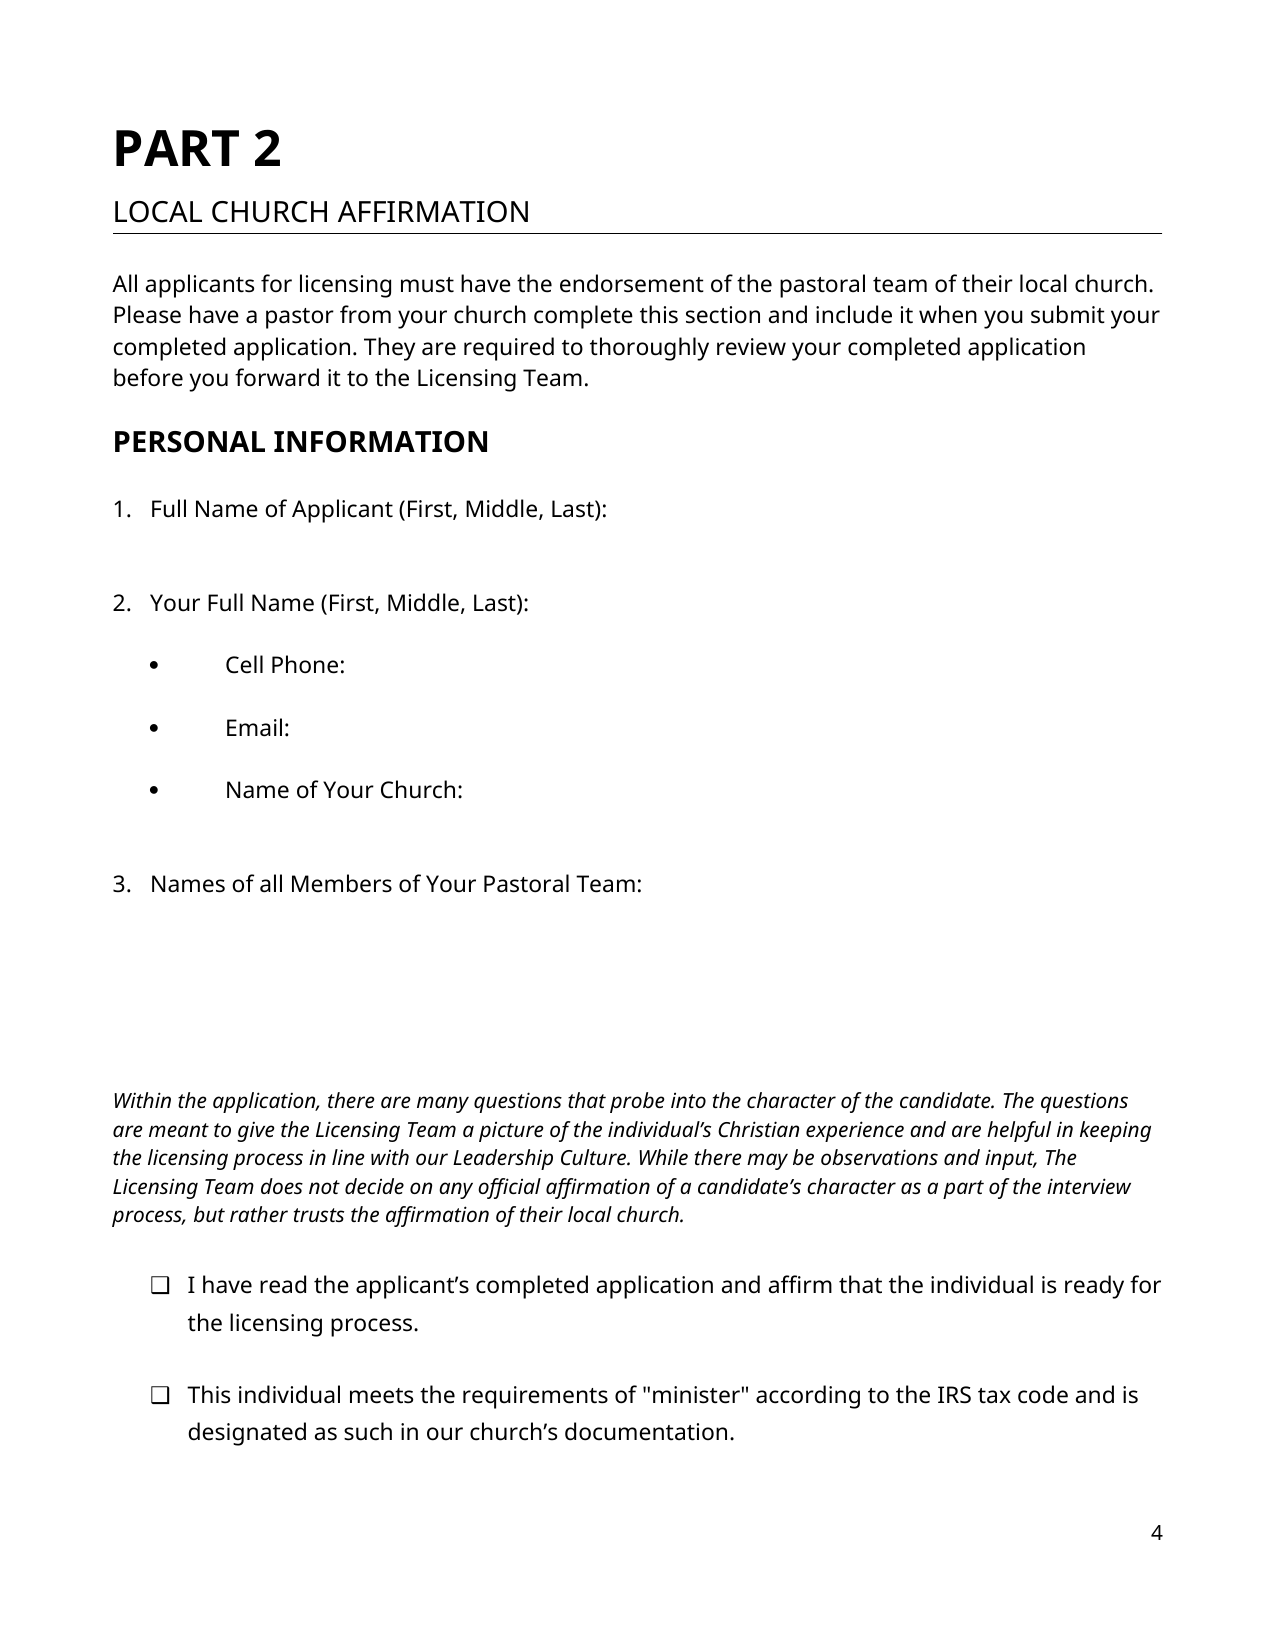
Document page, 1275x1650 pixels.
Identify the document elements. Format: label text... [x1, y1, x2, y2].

list Full Name of Applicant (First, Middle, Last): [112, 493, 1162, 524]
list Your Full Name (First, Middle, Last): [112, 586, 1162, 618]
text Within the application, there are many questions that probe into the character of the candidate. The questions are meant to give the Licensing Team a picture of the individual’s Christian experience and are helpful in keeping the licensing process in line with our Leadership Culture. While there may be observations and input, The Licensing Team does not decide on any official affirmation of a candidate’s character as a part of the interview process, but rather trusts the affirmation of their local church. [112, 1086, 1162, 1229]
list Name of Your Church: [150, 774, 1162, 805]
list Names of all Members of Your Pastoral Team: [112, 868, 1162, 899]
text PART 2 [112, 112, 1162, 181]
text LOCAL CHURCH AFFIRMATION [112, 191, 1162, 234]
list This individual meets the requirements of "minister" according to the IRS tax code and is designated as such in our church’s documentation. [150, 1369, 1162, 1448]
text All applicants for licensing must have the endorsement of the pastoral team of their local church. Please have a pastor from your church complete this section and include it when you submit your completed application. They are required to thoroughly review your completed application before you forward it to the Licensing Team. [112, 268, 1162, 393]
list Email: [150, 711, 1162, 743]
list Cell Phone: [150, 649, 1162, 680]
list I have read the applicant’s completed application and affirm that the individual is ready for the licensing process. [150, 1260, 1162, 1338]
text PERSONAL INFORMATION [112, 422, 1162, 461]
